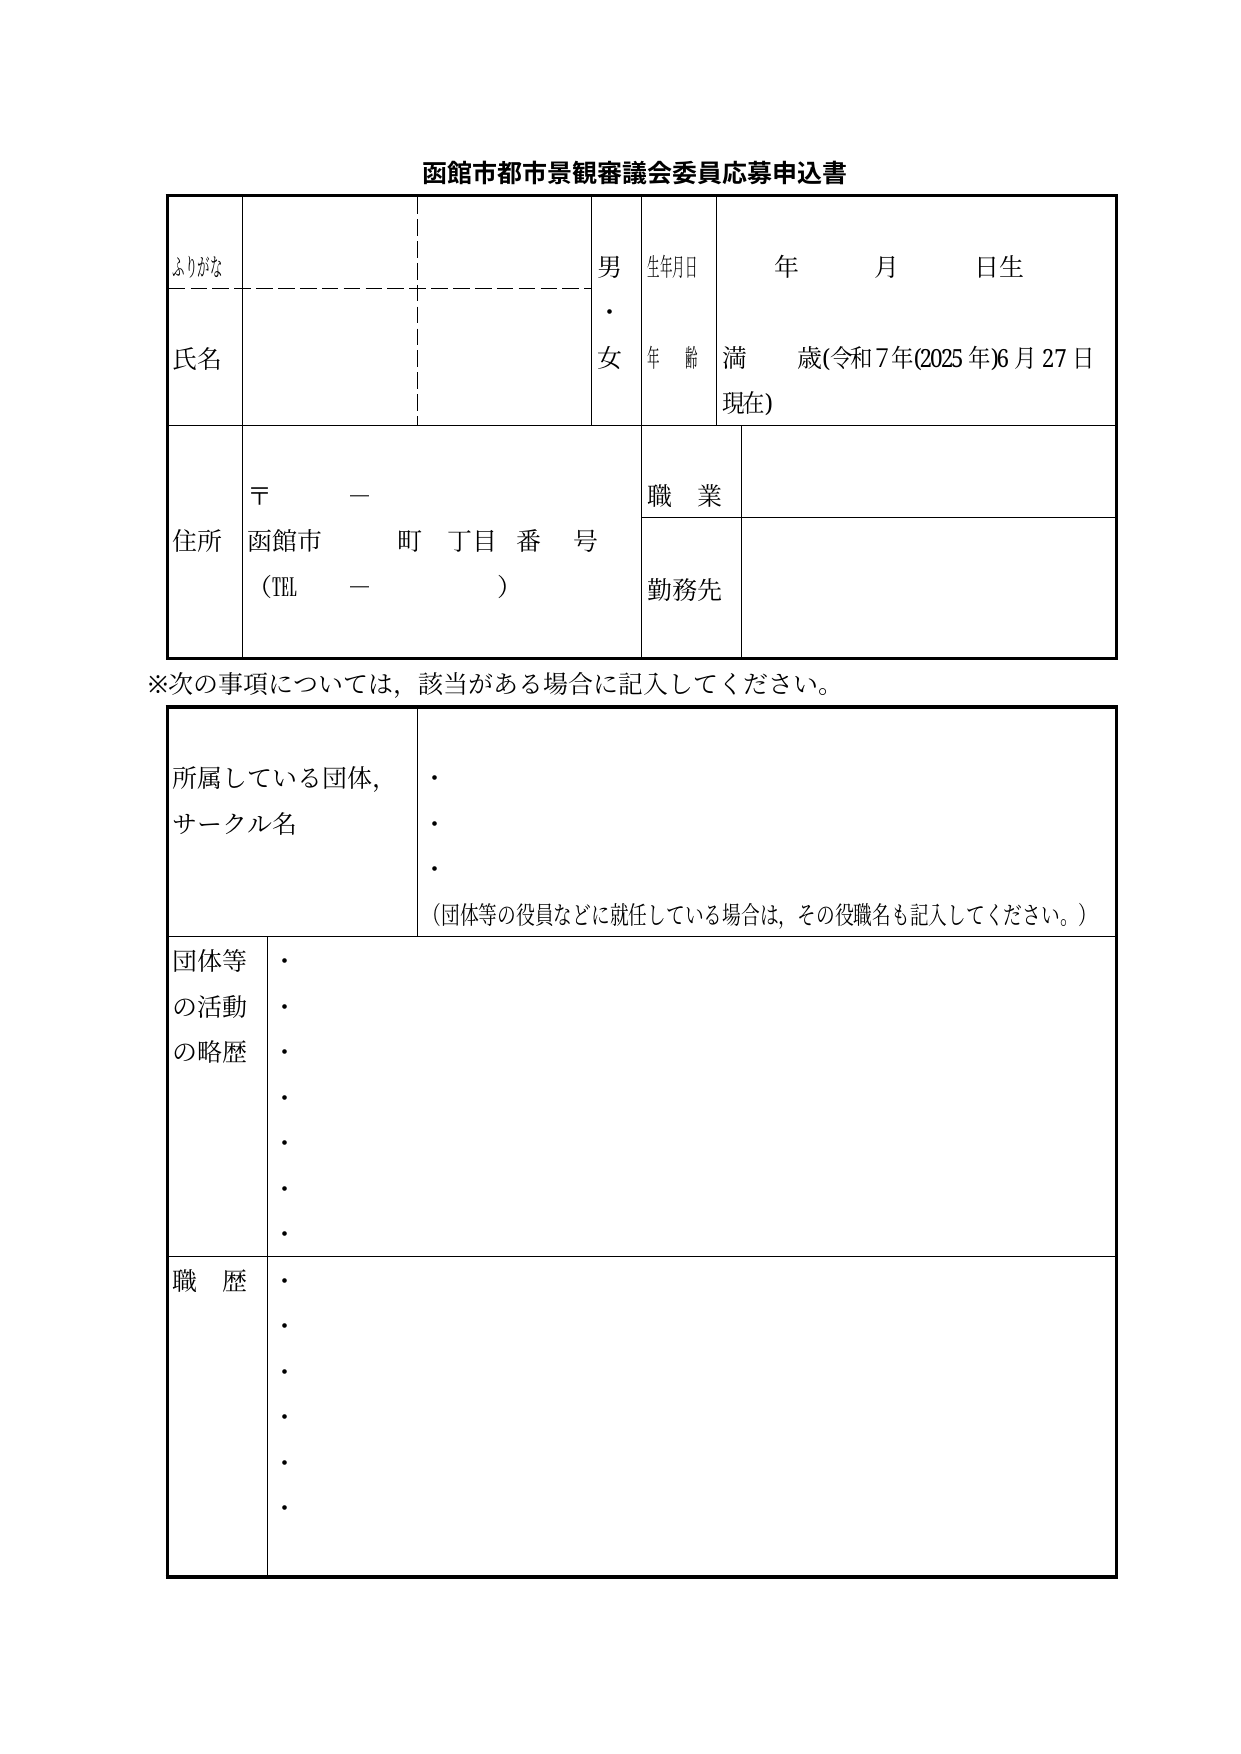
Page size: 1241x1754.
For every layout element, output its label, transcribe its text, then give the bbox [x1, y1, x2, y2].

table_header ・ ・ ・ （団体等の役員などに就任している場合は，その役職名も記入してください。） [418, 709, 1115, 936]
table_cell ・ ・ ・ ・ ・ ・ [268, 1257, 1115, 1575]
text ※次の事項については，該当がある場合に記入してください。 [148, 660, 1122, 705]
table_header 年 月 日生 満 歳(令和７年(2025年)6月27日現在) [717, 197, 1115, 425]
table_header [243, 197, 417, 288]
table_header [417, 197, 591, 288]
table_cell [742, 518, 1115, 657]
table_cell 団体等 の活動 の略歴 [169, 937, 267, 1256]
table_cell 職 歴 [169, 1257, 267, 1575]
table_cell [243, 288, 417, 425]
table_cell 〒 － 函館市 町 丁目 番 号 （℡ － ） [243, 426, 641, 657]
table_header 生年月日 年 齢 [642, 197, 716, 425]
table_cell [417, 288, 591, 425]
table_header 男 ・ 女 [592, 197, 641, 425]
table_header ふりがな [169, 197, 242, 288]
table_cell ・ ・ ・ ・ ・ ・ ・ [268, 937, 1115, 1256]
table_cell [742, 426, 1115, 517]
table_cell 住所 [169, 426, 242, 657]
text 函館市都市景観審議会委員応募申込書 [148, 149, 1122, 194]
table_cell 職 業 [642, 426, 741, 517]
table_cell 勤務先 [642, 518, 741, 657]
table_header 所属している団体， サークル名 [169, 709, 417, 936]
table_cell 氏名 [169, 288, 242, 425]
